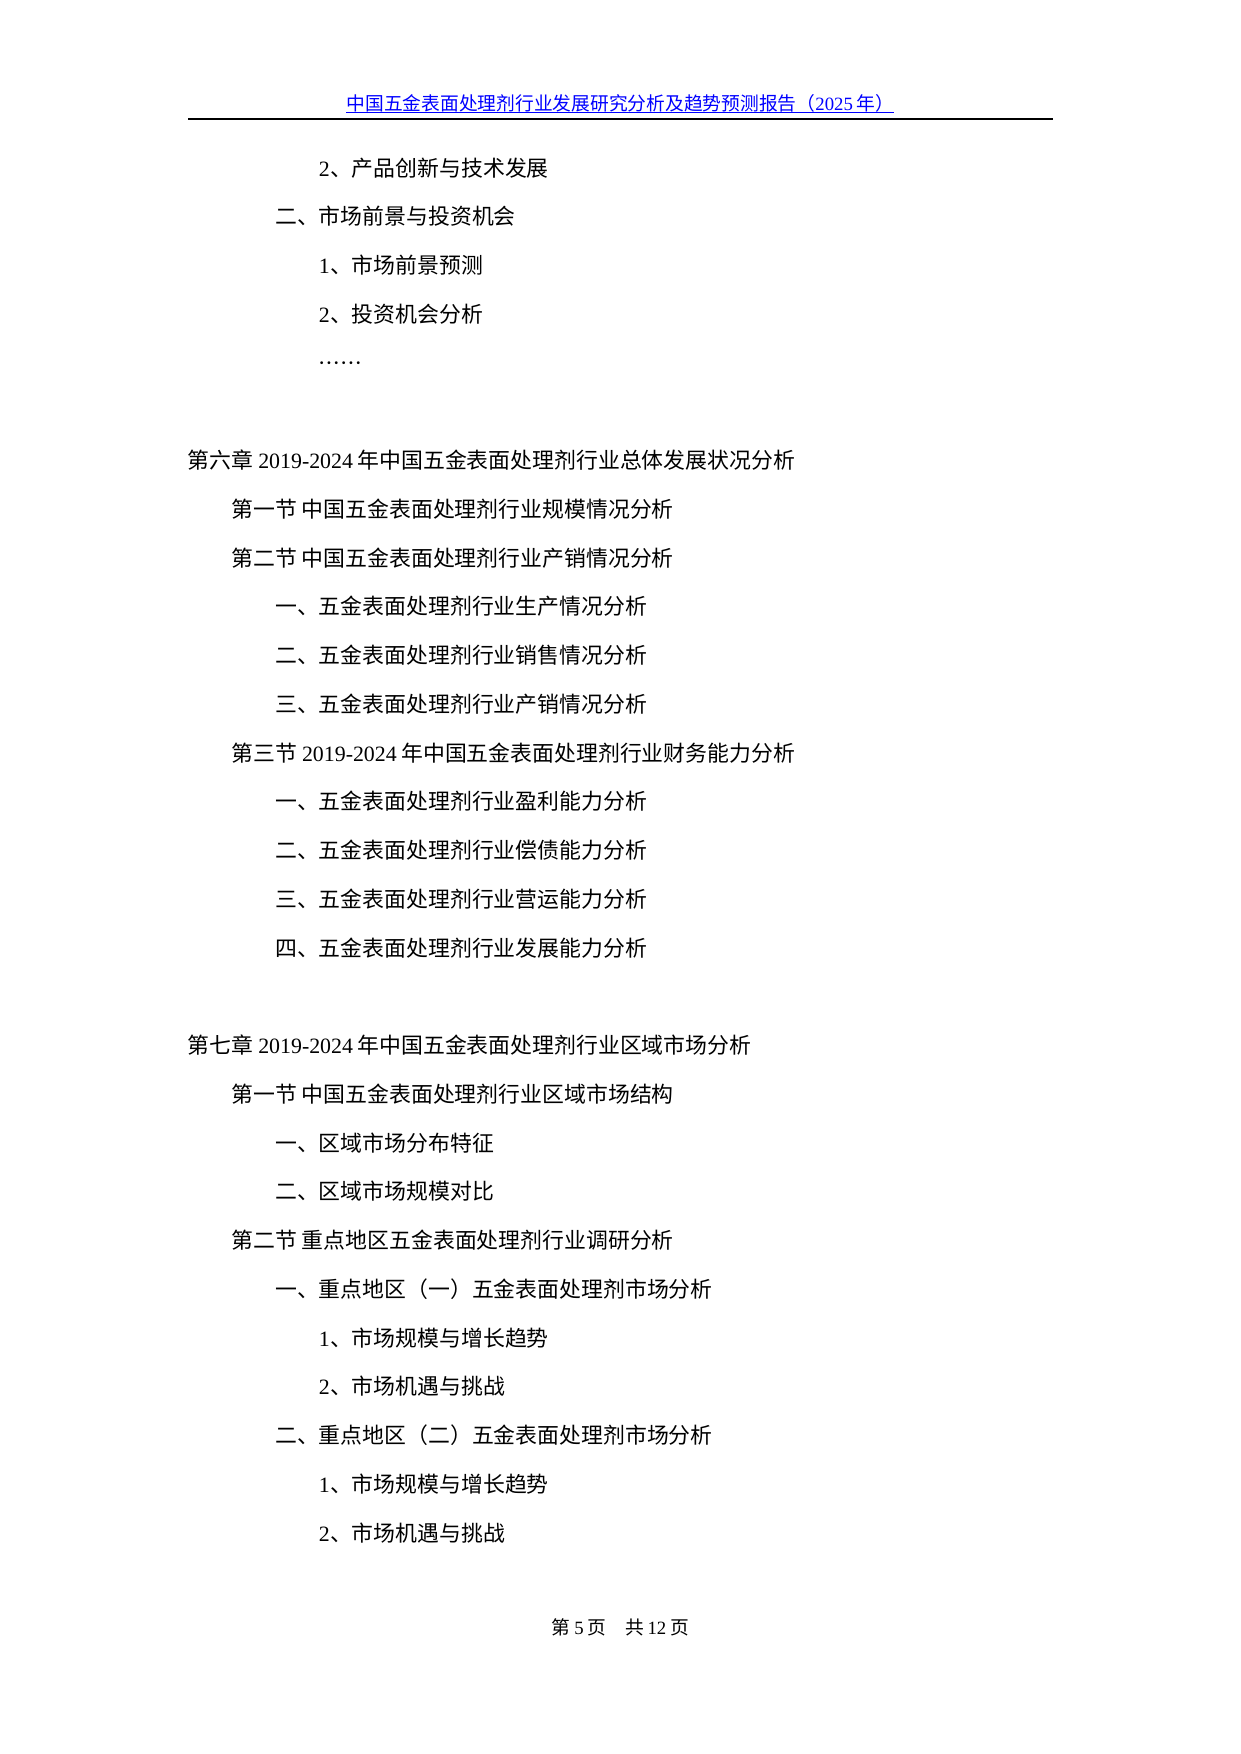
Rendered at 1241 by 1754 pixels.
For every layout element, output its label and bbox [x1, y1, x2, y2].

text [187, 150, 1053, 1548]
